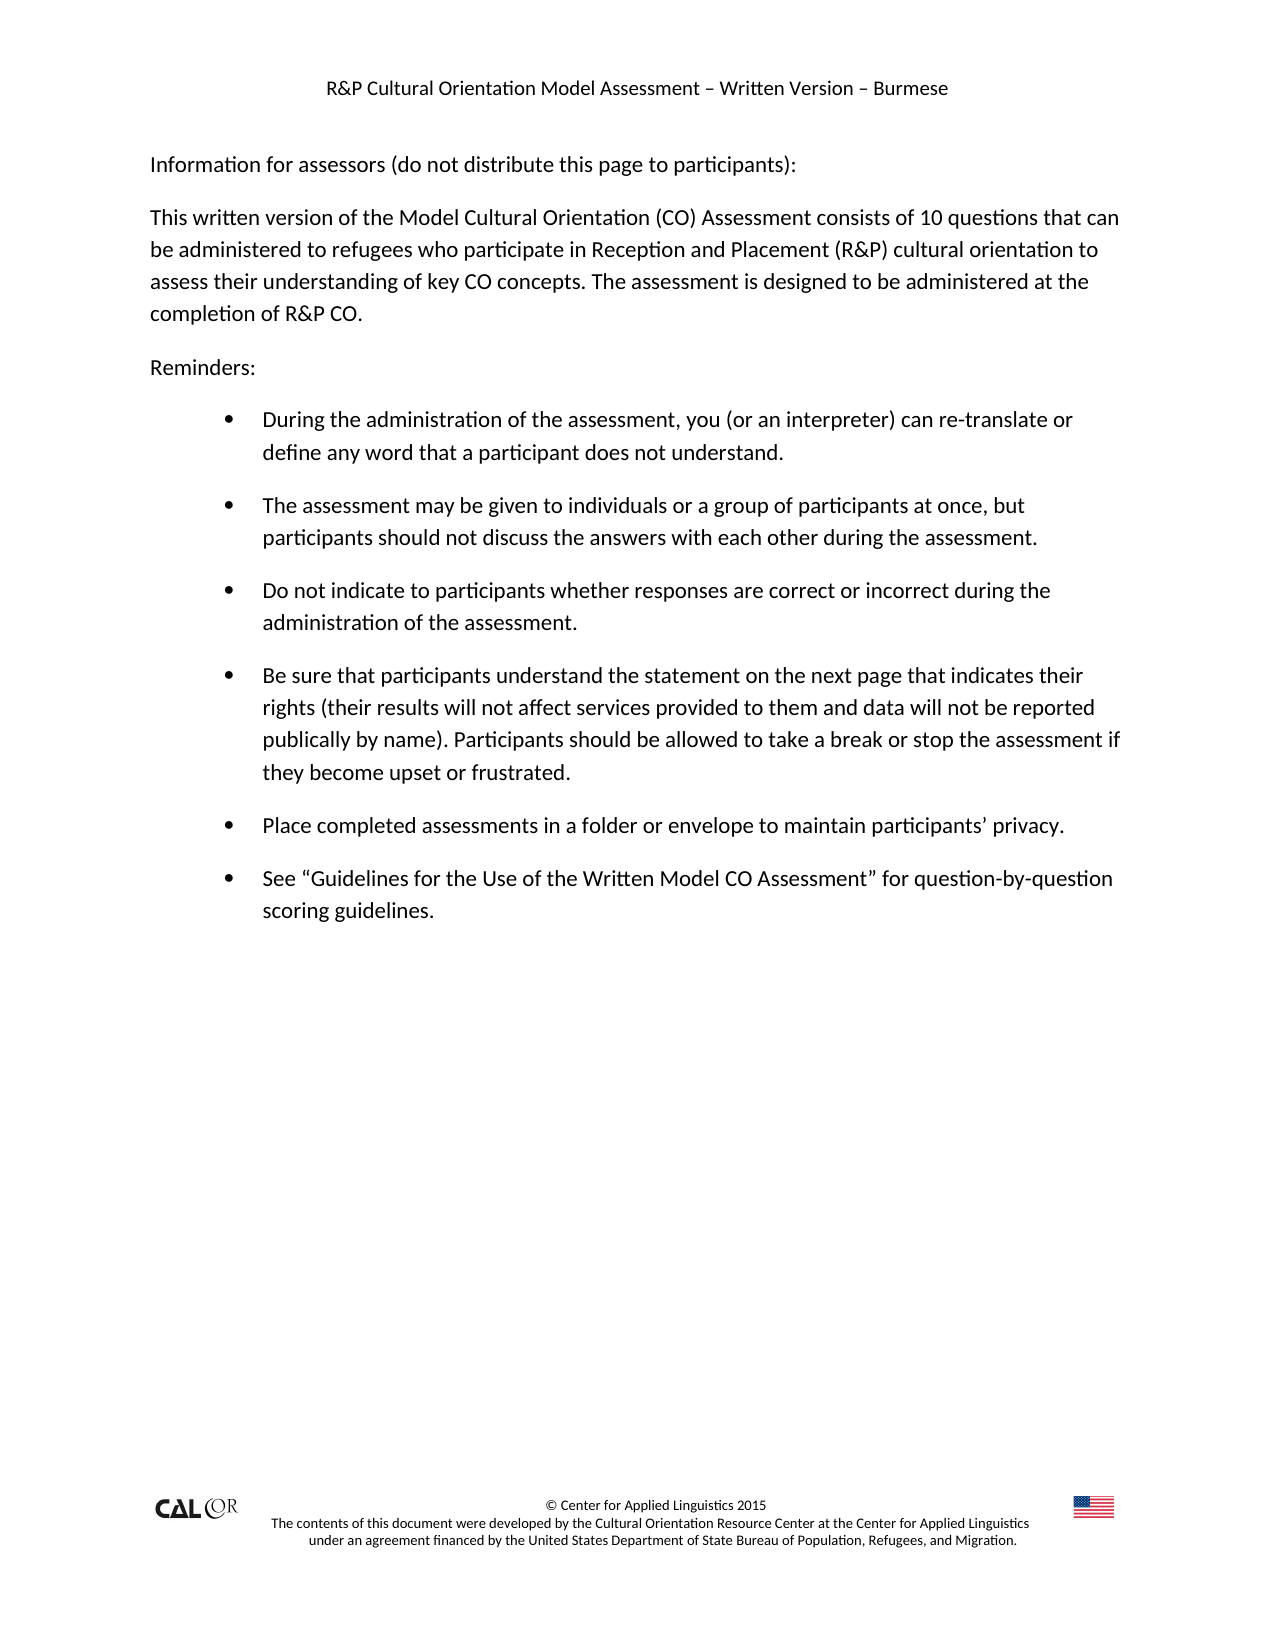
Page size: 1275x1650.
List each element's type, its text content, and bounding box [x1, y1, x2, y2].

text Information for assessors (do not distribute this page to participants): [150, 150, 1125, 178]
list The assessment may be given to individuals or a group of participants at once, but participants should not discuss the answers with each other during the assessment. [225, 491, 1125, 551]
picture [153, 1496, 240, 1521]
list Do not indicate to participants whether responses are correct or incorrect during the administration of the assessment. [225, 576, 1125, 636]
list Place completed assessments in a folder or envelope to maintain participants’ privacy. [225, 811, 1125, 839]
list See “Guidelines for the Use of the Written Model CO Assessment” for question-by-question scoring guidelines. [225, 864, 1125, 924]
text This written version of the Model Cultural Orientation (CO) Assessment consists of 10 questions that can be administered to refugees who participate in Reception and Placement (R&P) cultural orientation to assess their understanding of key CO concepts. The assessment is designed to be administered at the completion of R&P CO. [150, 203, 1125, 328]
text Reminders: [150, 353, 1125, 381]
list During the administration of the assessment, you (or an interpreter) can re-translate or define any word that a participant does not understand. [225, 406, 1125, 466]
list Be sure that participants understand the statement on the next page that indicates their rights (their results will not affect services provided to them and data will not be reported publically by name). Participants should be allowed to take a break or stop the assessment if they become upset or frustrated. [225, 661, 1125, 786]
picture [1073, 1496, 1114, 1518]
